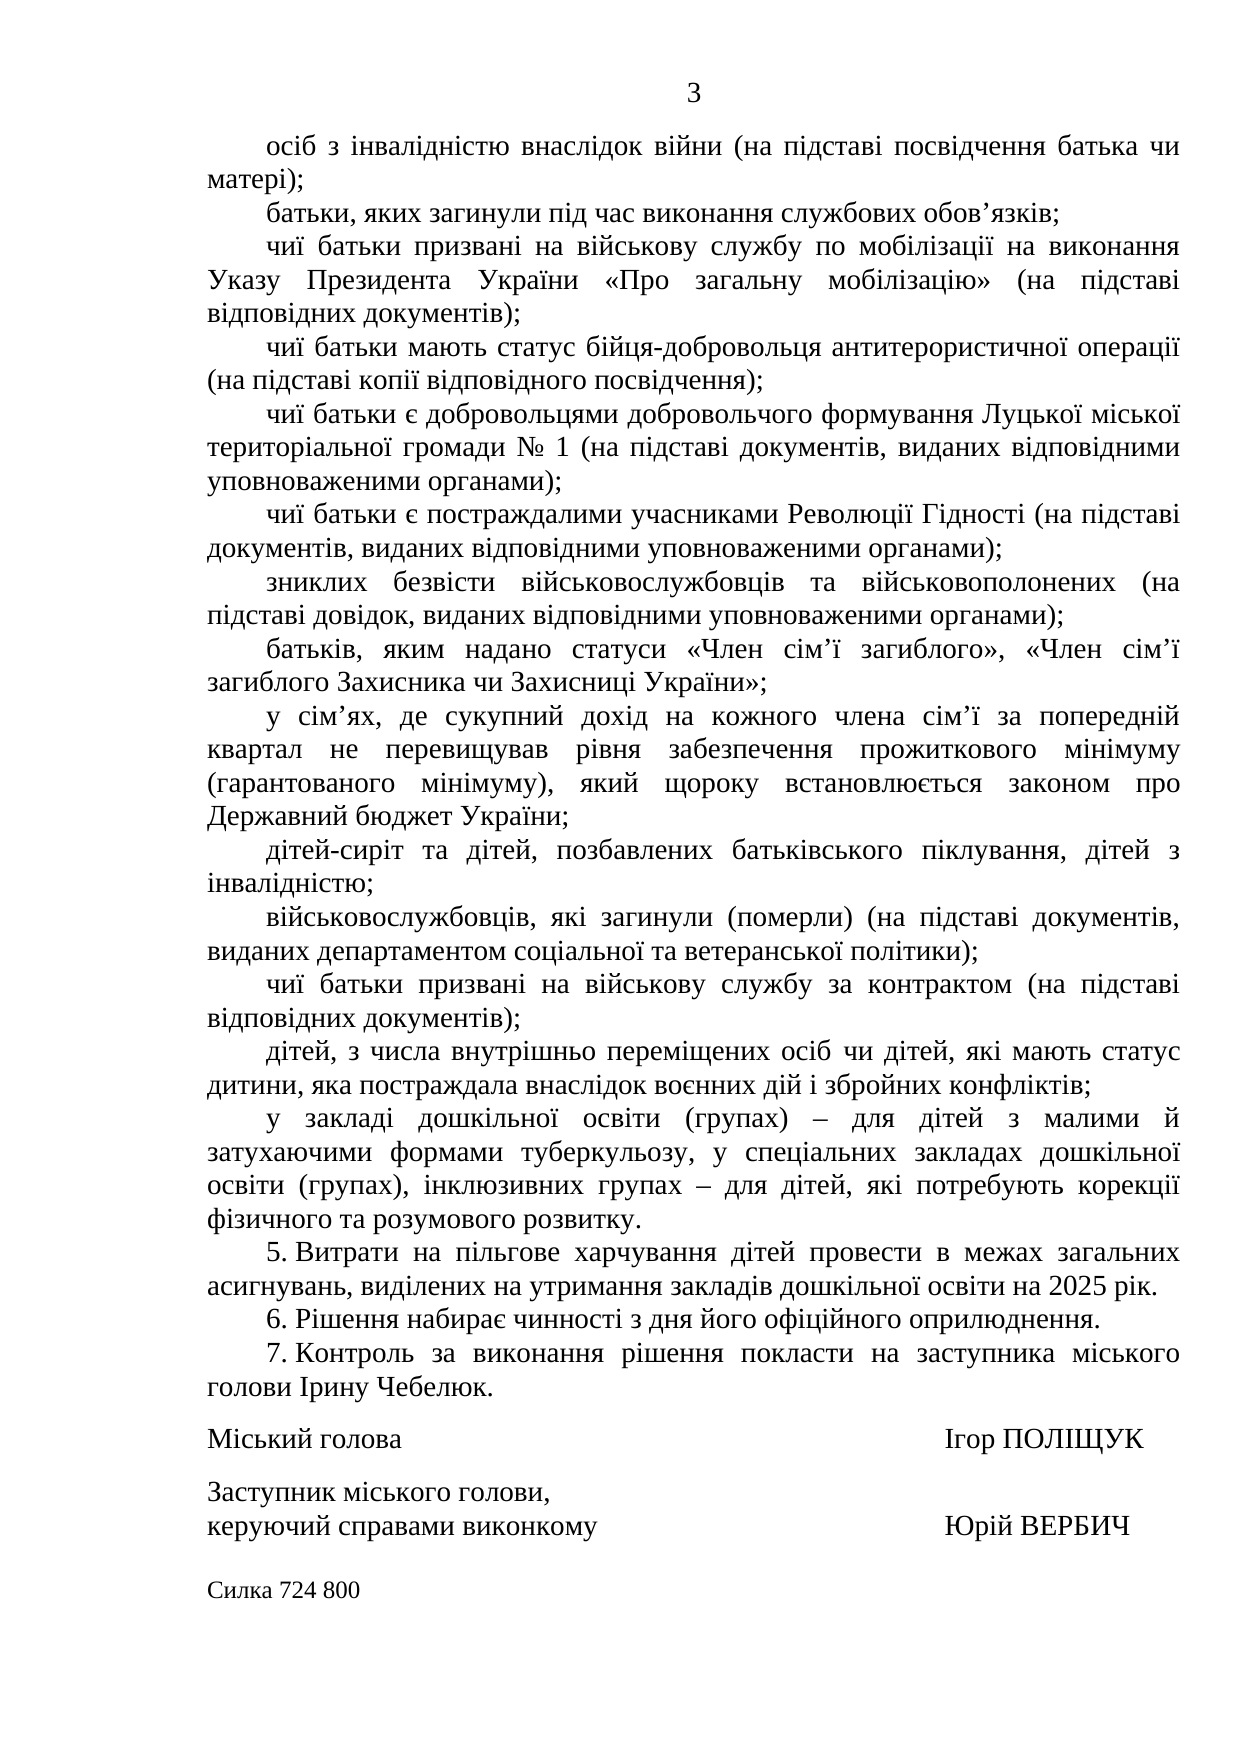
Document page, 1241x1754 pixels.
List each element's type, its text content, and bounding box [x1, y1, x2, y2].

text керуючий справами виконкому Юрій ВЕРБИЧ [207, 1508, 1181, 1541]
text чиї батьки є добровольцями добровольчого формування Луцької міської територіальної громади № 1 (на підставі документів, виданих відповідними уповноваженими органами); [207, 396, 1181, 497]
text Силка 724 800 [207, 1575, 1181, 1603]
text дітей, з числа внутрішньо переміщених осіб чи дітей, які мають статус дитини, яка постраждала внаслідок воєнних дій і збройних конфліктів; [207, 1033, 1181, 1100]
text осіб з інвалідністю внаслідок війни (на підставі посвідчення батька чи матері); [207, 128, 1181, 195]
text батьки, яких загинули під час виконання службових обов’язків; [207, 195, 1181, 228]
text чиї батьки є постраждалими учасниками Революції Гідності (на підставі документів, виданих відповідними уповноваженими органами); [207, 497, 1181, 564]
text чиї батьки призвані на військову службу за контрактом (на підставі відповідних документів); [207, 966, 1181, 1033]
text чиї батьки мають статус бійця-добровольця антитерористичної операції (на підставі копії відповідного посвідчення); [207, 329, 1181, 396]
text 7. Контроль за виконання рішення покласти на заступника міського голови Ірину Чебелюк. [207, 1335, 1181, 1402]
text 6. Рішення набирає чинності з дня його офіційного оприлюднення. [207, 1302, 1181, 1335]
text зниклих безвісти військовослужбовців та військовополонених (на підставі довідок, виданих відповідними уповноваженими органами); [207, 564, 1181, 631]
text дітей-сиріт та дітей, позбавлених батьківського піклування, дітей з інвалідністю; [207, 832, 1181, 899]
text військовослужбовців, які загинули (померли) (на підставі документів, виданих департаментом соціальної та ветеранської політики); [207, 899, 1181, 966]
text Міський голова Ігор ПОЛІЩУК [207, 1421, 1181, 1455]
text Заступник міського голови, [207, 1474, 1181, 1508]
text у закладі дошкільної освіти (групах) – для дітей з малими й затухаючими формами туберкульозу, у спеціальних закладах дошкільної освіти (групах), інклюзивних групах – для дітей, які потребують корекції фізичного та розумового розвитку. [207, 1100, 1181, 1234]
text чиї батьки призвані на військову службу по мобілізації на виконання Указу Президента України «Про загальну мобілізацію» (на підставі відповідних документів); [207, 228, 1181, 329]
text батьків, яким надано статуси «Член сім’ї загиблого», «Член сім’ї загиблого Захисника чи Захисниці України»; [207, 631, 1181, 698]
text 5. Витрати на пільгове харчування дітей провести в межах загальних асигнувань, виділених на утримання закладів дошкільної освіти на 2025 рік. [207, 1234, 1181, 1302]
text у сім’ях, де сукупний дохід на кожного члена сім’ї за попередній квартал не перевищував рівня забезпечення прожиткового мінімуму (гарантованого мінімуму), який щороку встановлюється законом про Державний бюджет України; [207, 698, 1181, 832]
